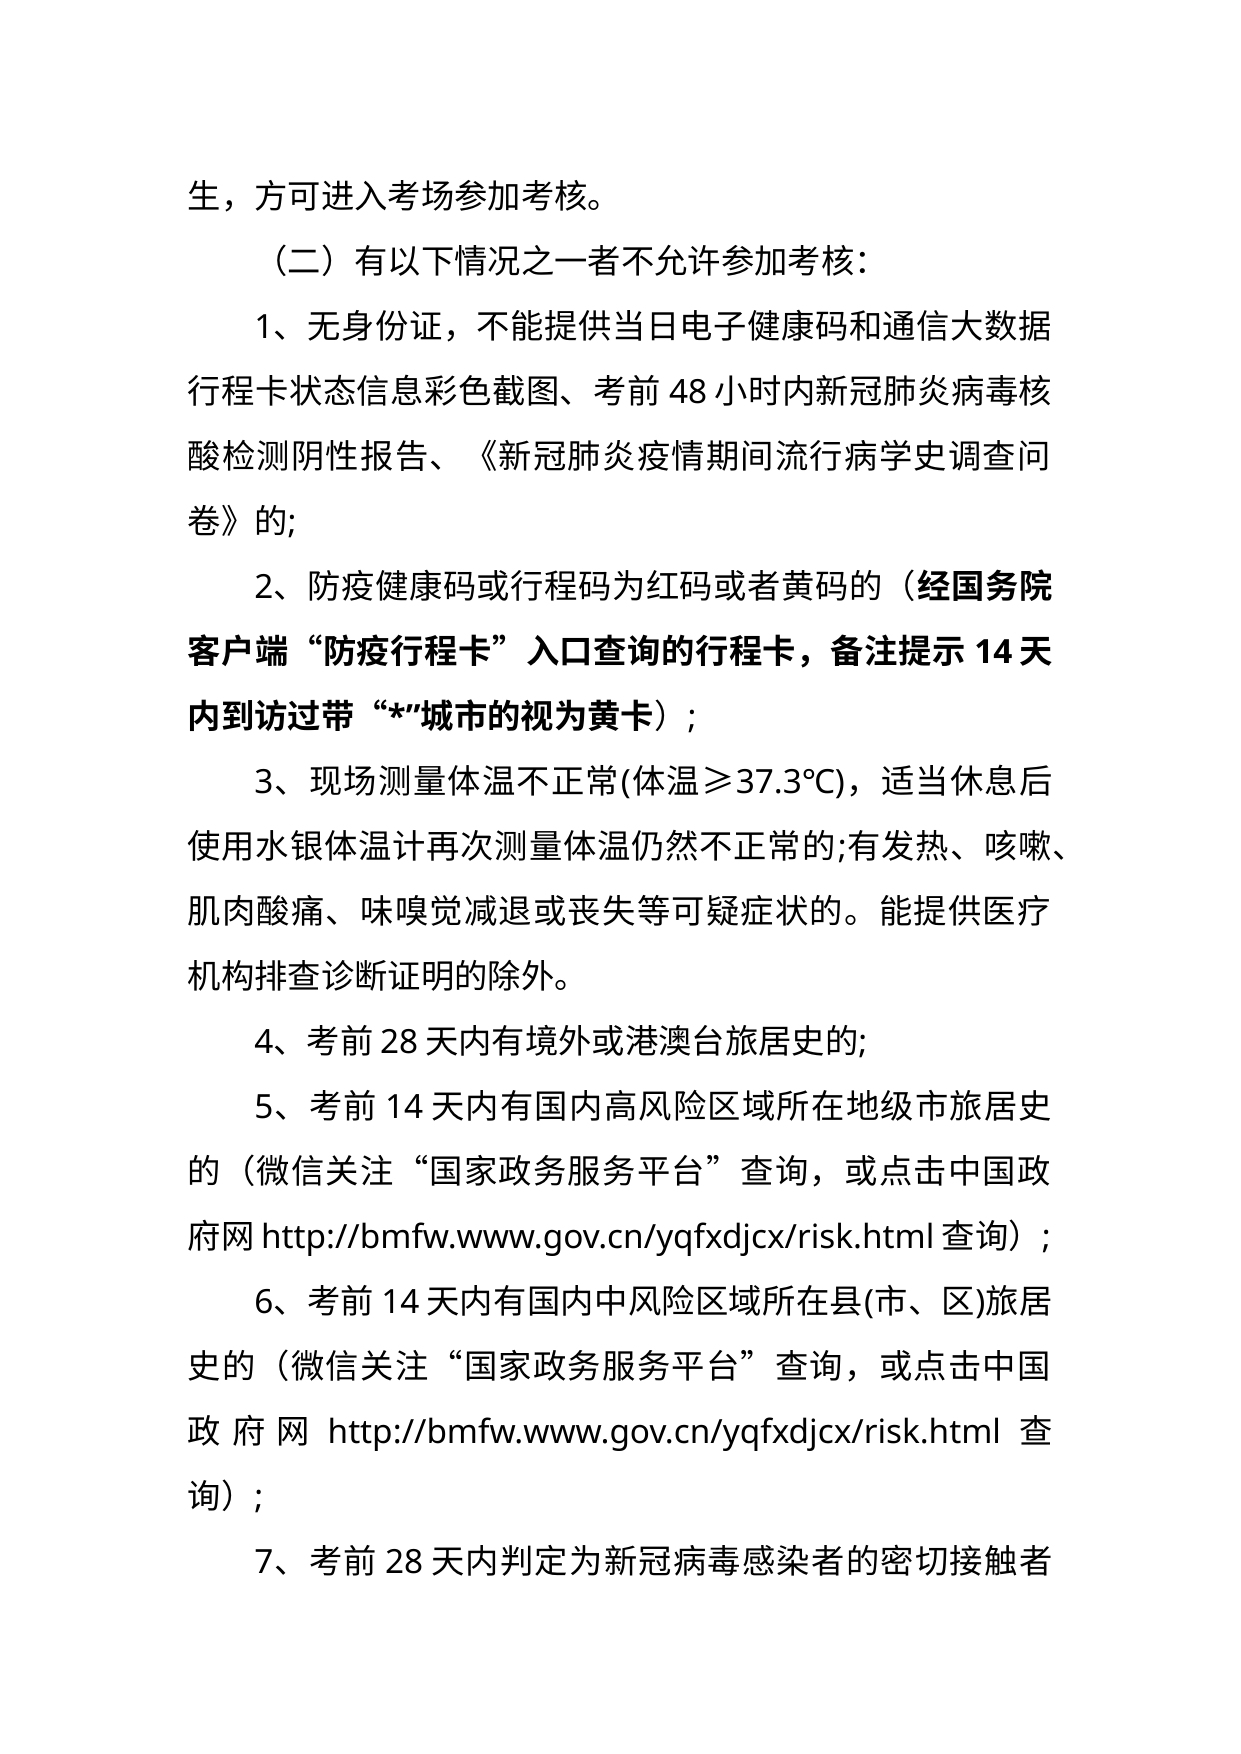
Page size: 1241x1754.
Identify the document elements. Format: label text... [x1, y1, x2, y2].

text 6、考前14天内有国内中风险区域所在县(市、区)旅居史的（微信关注“国家政务服务平台”查询，或点击中国政府网http://bmfw.www.gov.cn/yqfxdjcx/risk.html查询）; [187, 1267, 1053, 1527]
text 2、防疫健康码或行程码为红码或者黄码的（经国务院客户端“防疫行程卡”入口查询的行程卡，备注提示14天内到访过带“*”城市的视为黄卡）; [187, 552, 1053, 747]
text 4、考前28天内有境外或港澳台旅居史的; [187, 1007, 1053, 1072]
text 5、考前14天内有国内高风险区域所在地级市旅居史的（微信关注“国家政务服务平台”查询，或点击中国政府网http://bmfw.www.gov.cn/yqfxdjcx/risk.html查询）; [187, 1072, 1053, 1267]
text 3、现场测量体温不正常(体温≥37.3℃)，适当休息后使用水银体温计再次测量体温仍然不正常的;有发热、咳嗽、肌肉酸痛、味嗅觉减退或丧失等可疑症状的。能提供医疗机构排查诊断证明的除外。 [187, 747, 1053, 1007]
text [187, 162, 1053, 227]
text （二）有以下情况之一者不允许参加考核： [187, 227, 1053, 292]
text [187, 1527, 1053, 1592]
text 1、无身份证，不能提供当日电子健康码和通信大数据行程卡状态信息彩色截图、考前48小时内新冠肺炎病毒核酸检测阴性报告、《新冠肺炎疫情期间流行病学史调查问卷》的; [187, 292, 1053, 552]
